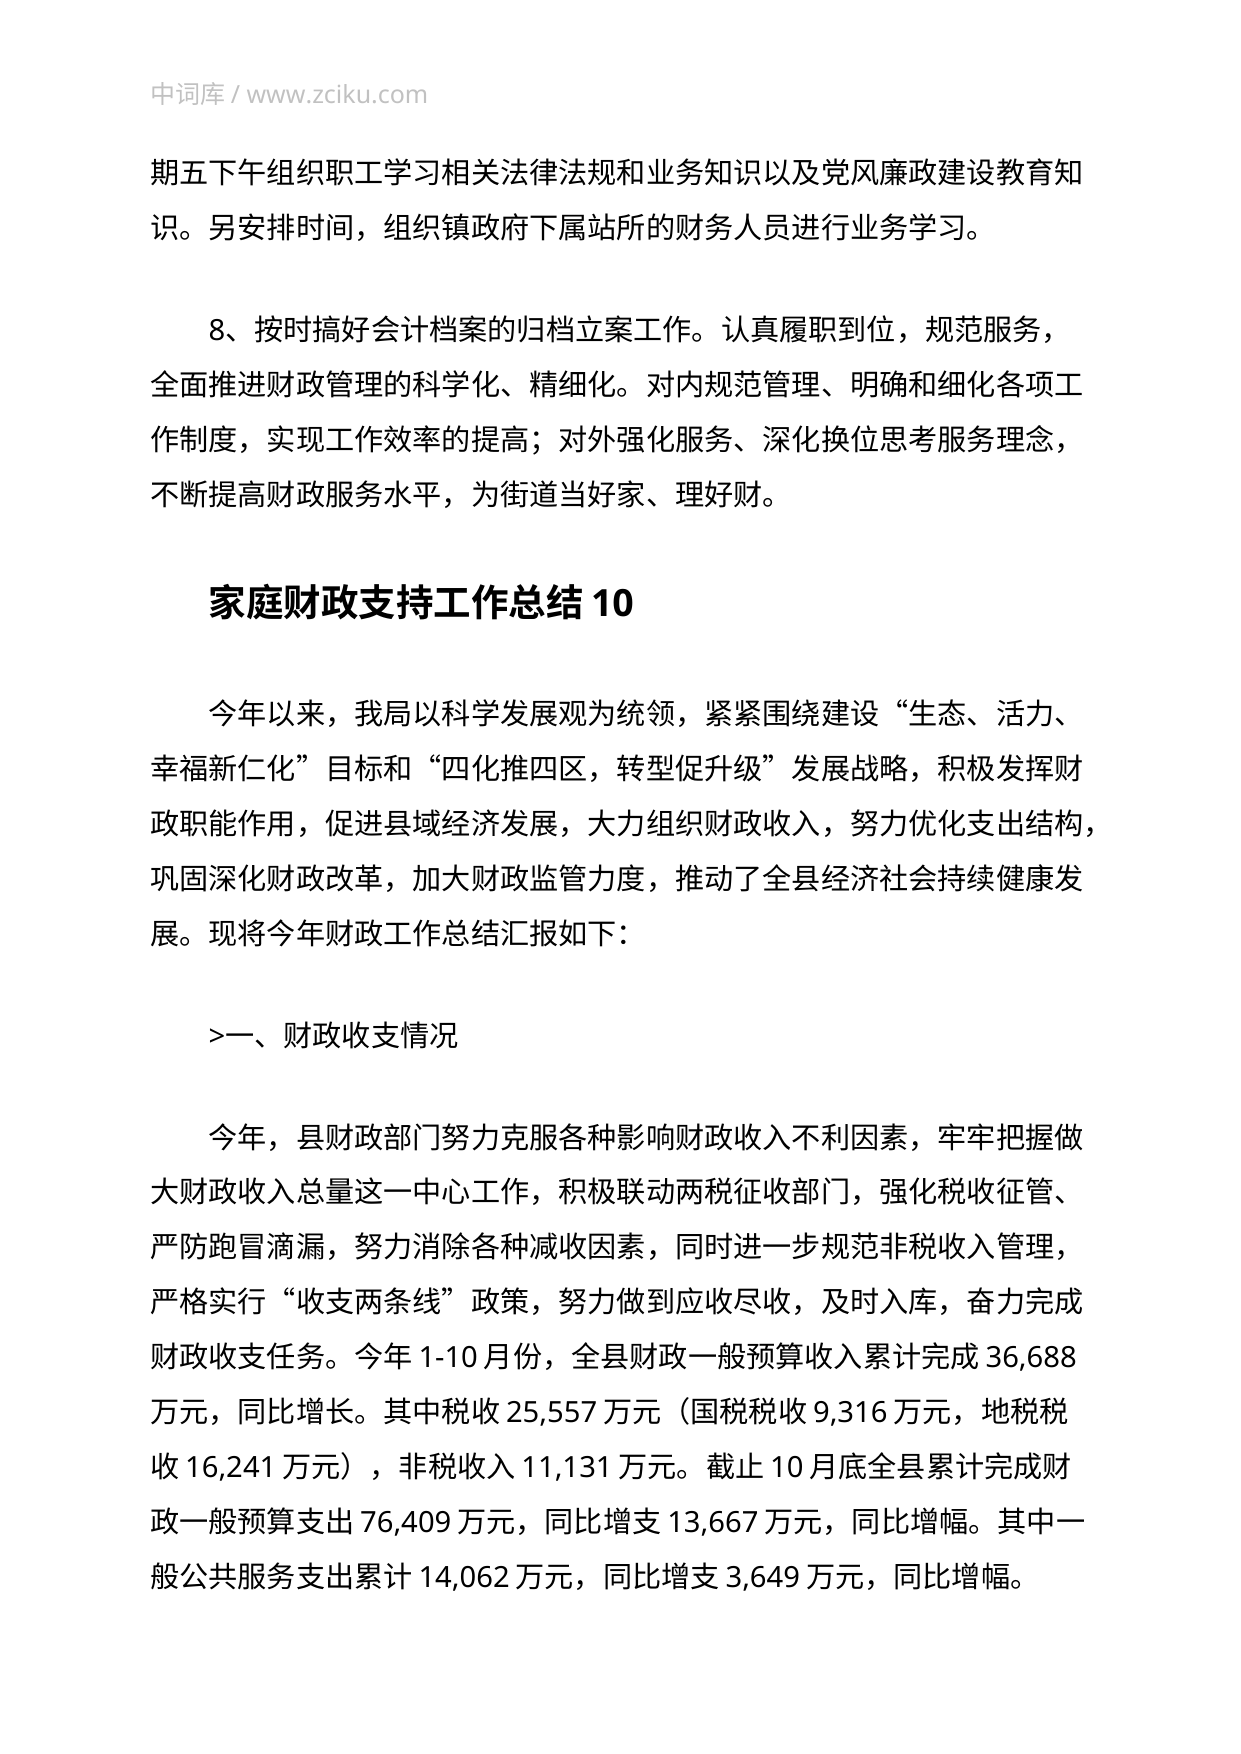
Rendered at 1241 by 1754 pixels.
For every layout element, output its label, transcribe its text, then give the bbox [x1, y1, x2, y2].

text 8、按时搞好会计档案的归档立案工作。认真履职到位，规范服务，全面推进财政管理的科学化、精细化。对内规范管理、明确和细化各项工作制度，实现工作效率的提高；对外强化服务、深化换位思考服务理念，不断提高财政服务水平，为街道当好家、理好财。 [150, 307, 1090, 514]
text 家庭财政支持工作总结10 [150, 573, 1090, 628]
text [150, 150, 1090, 247]
text >一、财政收支情况 [150, 1012, 1090, 1054]
text 今年，县财政部门努力克服各种影响财政收入不利因素，牢牢把握做大财政收入总量这一中心工作，积极联动两税征收部门，强化税收征管、严防跑冒滴漏，努力消除各种减收因素，同时进一步规范非税收入管理，严格实行“收支两条线”政策，努力做到应收尽收，及时入库，奋力完成财政收支任务。今年1-10月份，全县财政一般预算收入累计完成36,688万元，同比增长。其中税收25,557万元（国税税收9,316万元，地税税收16,241万元），非税收入11,131万元。截止10月底全县累计完成财政一般预算支出76,409万元，同比增支13,667万元，同比增幅。其中一般公共服务支出累计14,062万元，同比增支3,649万元，同比增幅。 [150, 1114, 1090, 1596]
text 今年以来，我局以科学发展观为统领，紧紧围绕建设“生态、活力、幸福新仁化”目标和“四化推四区，转型促升级”发展战略，积极发挥财政职能作用，促进县域经济发展，大力组织财政收入，努力优化支出结构，巩固深化财政改革，加大财政监管力度，推动了全县经济社会持续健康发展。现将今年财政工作总结汇报如下： [150, 691, 1090, 953]
